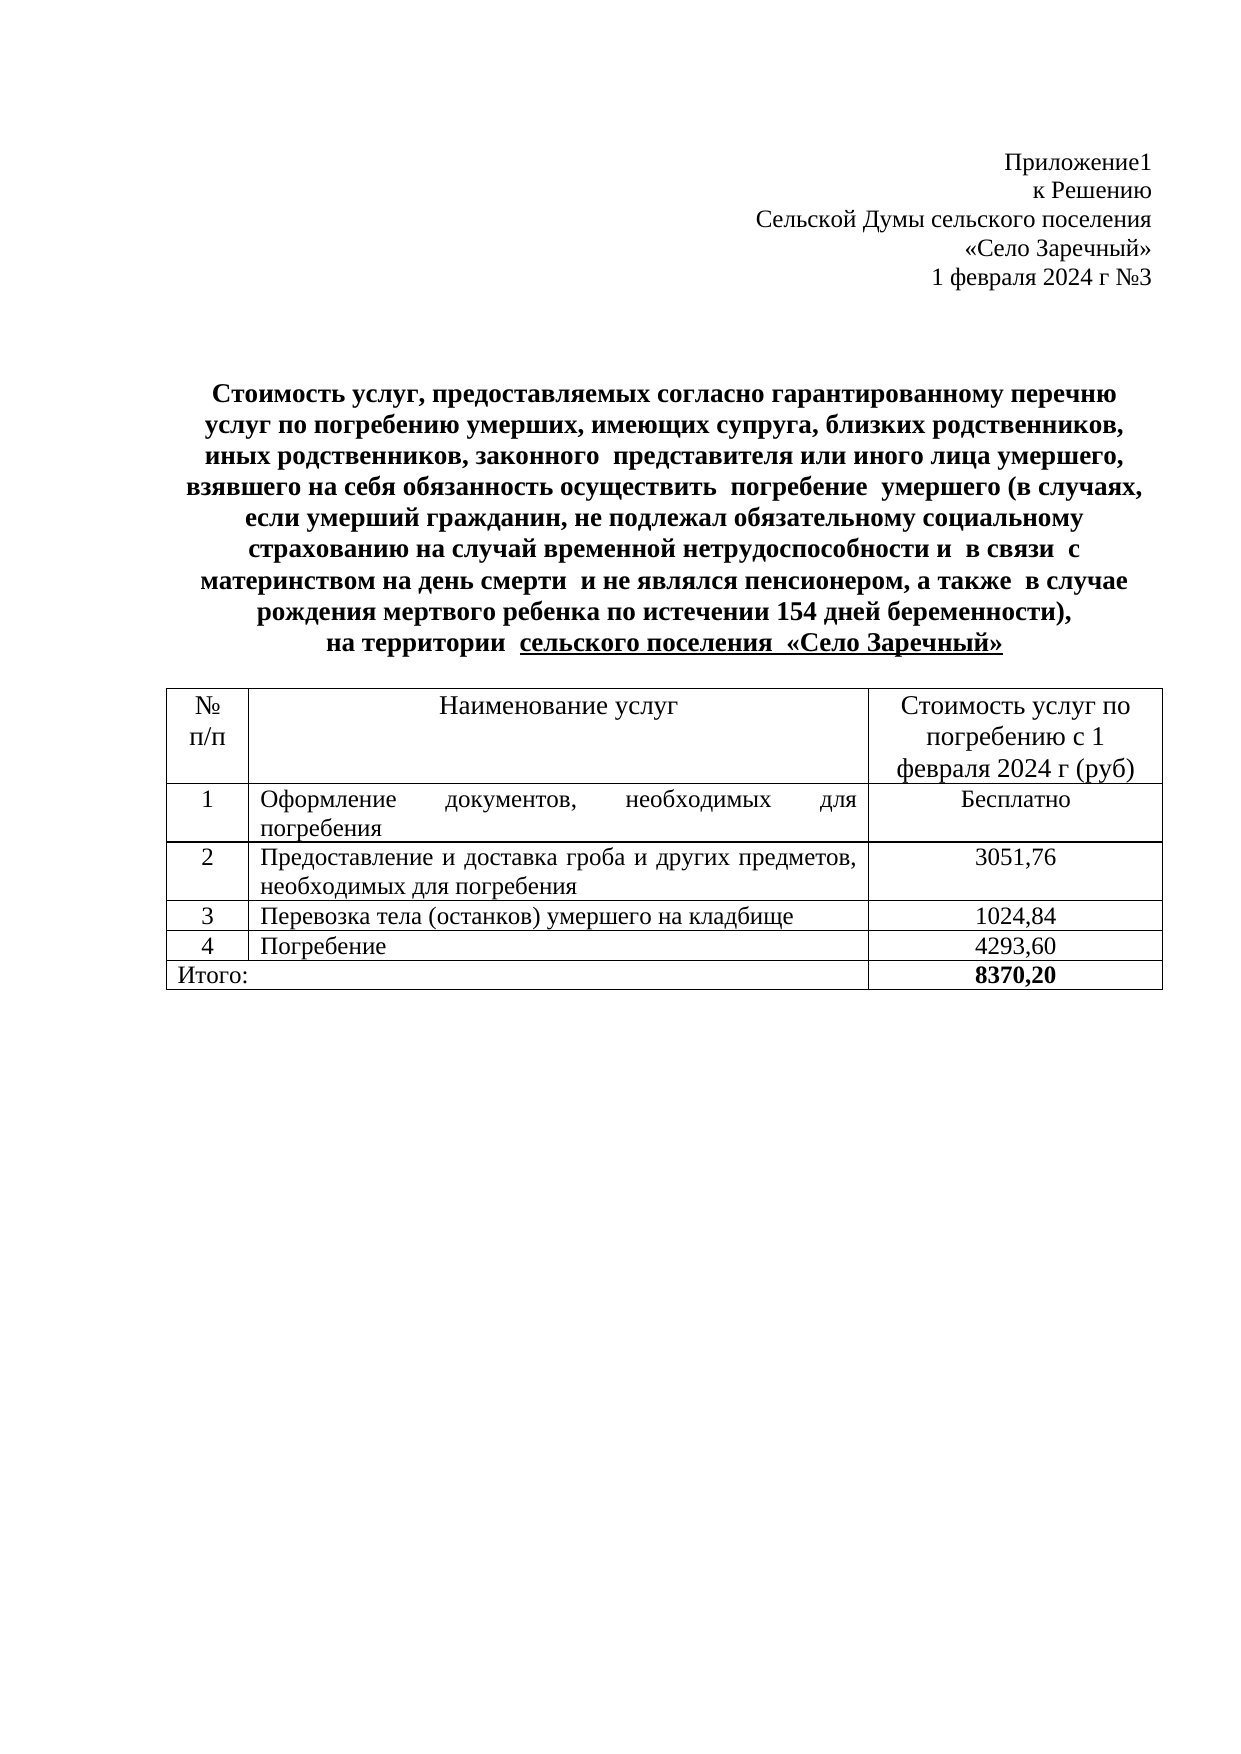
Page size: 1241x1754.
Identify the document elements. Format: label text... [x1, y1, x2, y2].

table_cell 4 [167, 931, 248, 959]
table_cell 8370,20 [869, 961, 1162, 989]
table_cell 3051,76 [869, 843, 1162, 900]
text Приложение1 [177, 147, 1152, 176]
table_cell 1024,84 [869, 901, 1162, 930]
text на территории сельского поселения «Село Заречный» [177, 626, 1152, 657]
text к Решению [177, 176, 1152, 204]
text Стоимость услуг, предоставляемых согласно гарантированному перечню услуг по погребению умерших, имеющих супруга, близких родственников, иных родственников, законного представителя или иного лица умершего, взявшего на себя обязанность осуществить погребение умершего (в случаях, если умерший гражданин, не подлежал обязательному социальному страхованию на случай временной нетрудоспособности и в связи с материнством на день смерти и не являлся пенсионером, а также в случае рождения мертвого ребенка по истечении 154 дней беременности), [177, 377, 1152, 626]
text Сельской Думы сельского поселения [177, 204, 1152, 233]
table_cell 2 [167, 843, 248, 900]
table_cell Погребение [249, 931, 868, 959]
text «Село Заречный» [177, 233, 1152, 262]
table_cell 3 [167, 901, 248, 930]
table_cell Предоставление и доставка гроба и других предметов, необходимых для погребения [249, 843, 868, 900]
table_cell 4293,60 [869, 931, 1162, 959]
table_cell 1 [167, 784, 248, 841]
table_header № п/п [167, 689, 248, 783]
table_cell Итого: [167, 961, 868, 989]
table_cell Оформление документов, необходимых для погребения [249, 784, 868, 841]
table_header Наименование услуг [249, 689, 868, 783]
table_cell Бесплатно [869, 784, 1162, 841]
table_cell Перевозка тела (останков) умершего на кладбище [249, 901, 868, 930]
text 1 февраля 2024 г №3 [177, 262, 1152, 291]
table_header Стоимость услуг по погребению с 1 февраля 2024 г (руб) [869, 689, 1162, 783]
